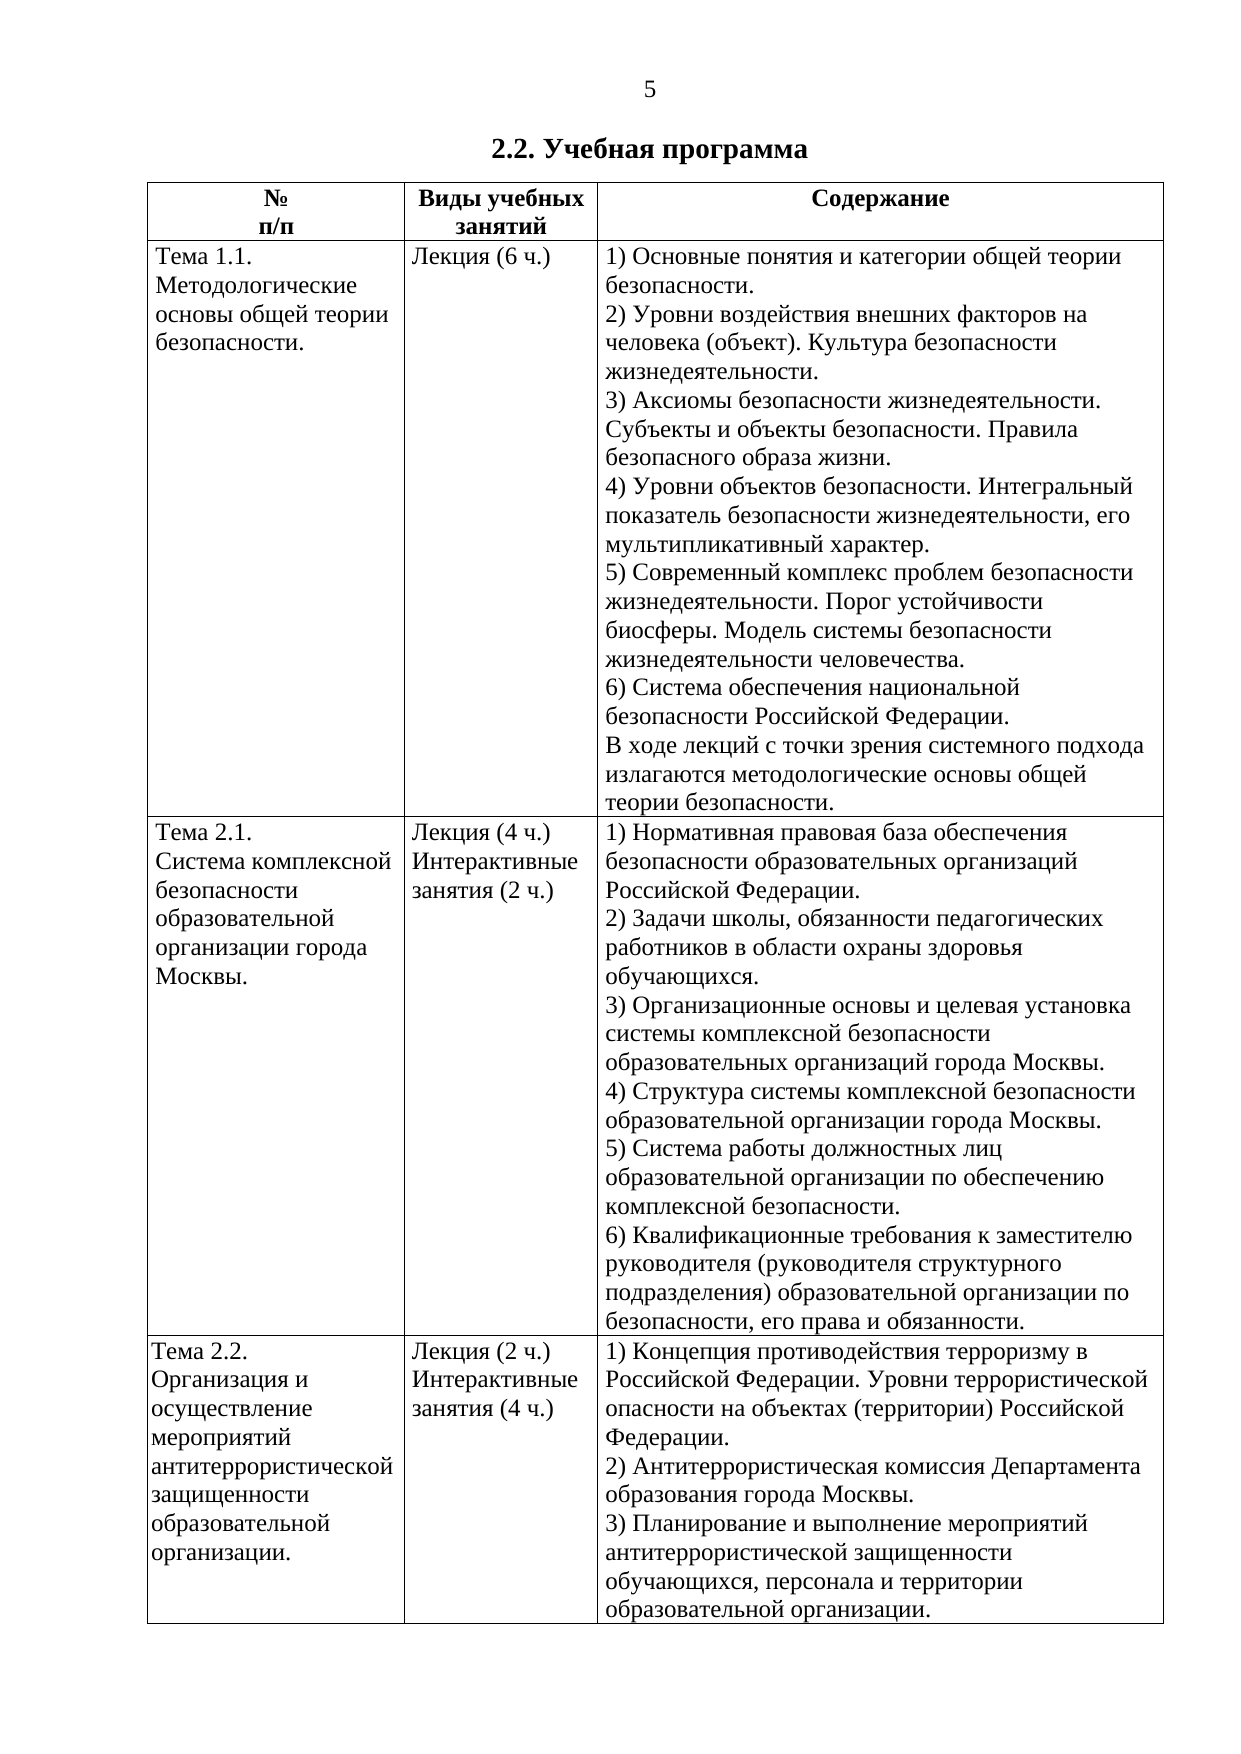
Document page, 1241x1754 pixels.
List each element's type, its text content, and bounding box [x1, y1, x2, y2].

text 2.2. Учебная программа [148, 131, 1152, 165]
table_cell Лекция (6 ч.) [405, 241, 597, 816]
table_header Виды учебных занятий [405, 183, 597, 240]
table_header Содержание [598, 183, 1163, 240]
table_cell 1) Основные понятия и категории общей теории безопасности. 2) Уровни воздействия внешних факторов на человека (объект). Культура безопасности жизнедеятельности. 3) Аксиомы безопасности жизнедеятельности. Субъекты и объекты безопасности. Правила безопасного образа жизни. 4) Уровни объектов безопасности. Интегральный показатель безопасности жизнедеятельности, его мультипликативный характер. 5) Современный комплекс проблем безопасности жизнедеятельности. Порог устойчивости биосферы. Модель системы безопасности жизнедеятельности человечества. 6) Система обеспечения национальной безопасности Российской Федерации. В ходе лекций с точки зрения системного подхода излагаются методологические основы общей теории безопасности. [598, 241, 1163, 816]
table_cell Тема 2.1. Система комплексной безопасности образовательной организации города Москвы. [148, 817, 404, 1335]
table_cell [405, 1336, 597, 1623]
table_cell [598, 1336, 1163, 1623]
table_cell Тема 1.1. Методологические основы общей теории безопасности. [148, 241, 404, 816]
table_header № п/п [148, 183, 404, 240]
table_cell Лекция (4 ч.) Интерактивные занятия (2 ч.) [405, 817, 597, 1335]
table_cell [148, 1336, 404, 1623]
table_cell 1) Нормативная правовая база обеспечения безопасности образовательных организаций Российской Федерации. 2) Задачи школы, обязанности педагогических работников в области охраны здоровья обучающихся. 3) Организационные основы и целевая установка системы комплексной безопасности образовательных организаций города Москвы. 4) Структура системы комплексной безопасности образовательной организации города Москвы. 5) Система работы должностных лиц образовательной организации по обеспечению комплексной безопасности. 6) Квалификационные требования к заместителю руководителя (руководителя структурного подразделения) образовательной организации по безопасности, его права и обязанности. [598, 817, 1163, 1335]
